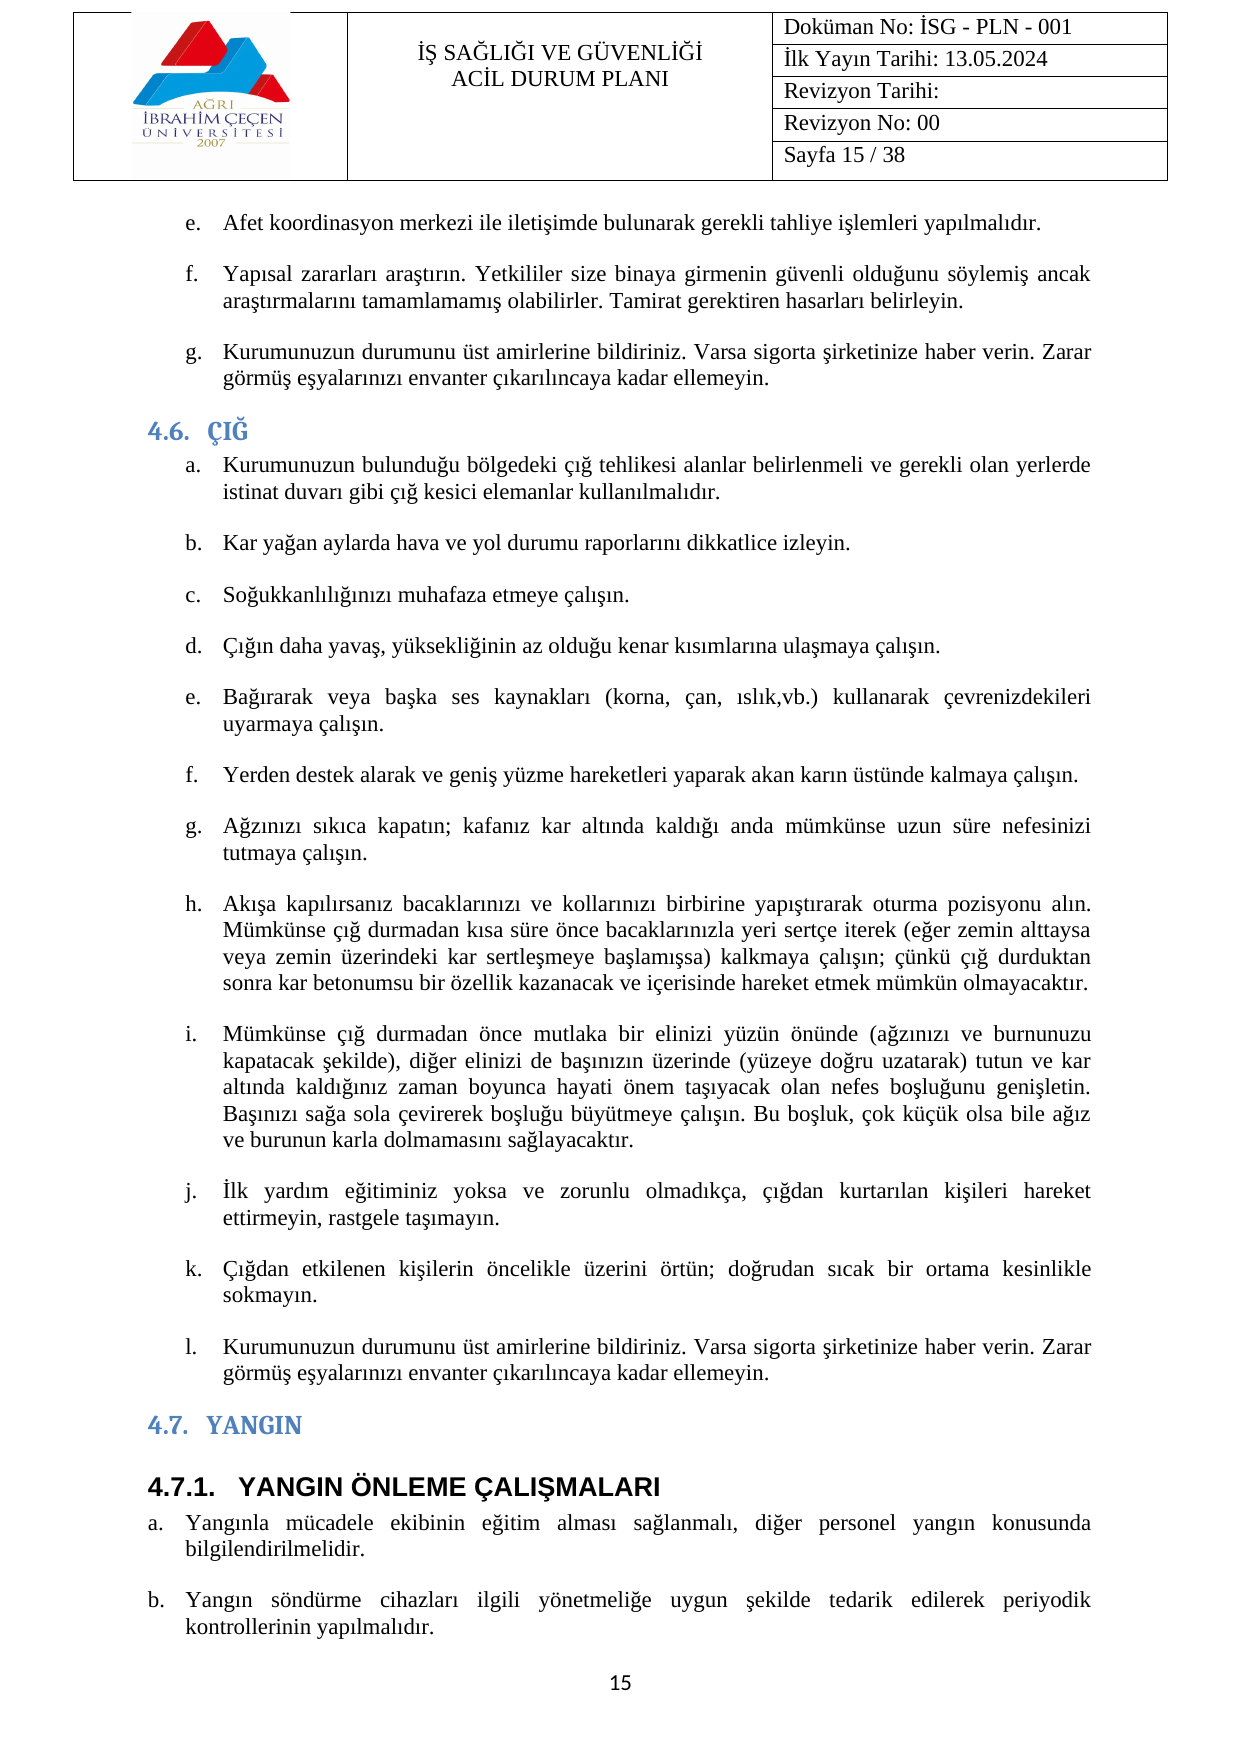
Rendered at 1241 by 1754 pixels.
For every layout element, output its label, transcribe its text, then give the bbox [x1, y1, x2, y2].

list Kurumunuzun bulunduğu bölgedeki çığ tehlikesi alanlar belirlenmeli ve gerekli olan yerlerde istinat duvarı gibi çığ kesici elemanlar kullanılmalıdır. [185, 452, 1093, 504]
list Yerden destek alarak ve geniş yüzme hareketleri yaparak akan karın üstünde kalmaya çalışın. [185, 761, 1093, 787]
list Yangınla mücadele ekibinin eğitim alması sağlanmalı, diğer personel yangın konusunda bilgilendirilmelidir. [148, 1509, 1093, 1561]
picture [131, 12, 291, 180]
list Akışa kapılırsanız bacaklarınızı ve kollarınızı birbirine yapıştırarak oturma pozisyonu alın. Mümkünse çığ durmadan kısa süre önce bacaklarınızla yeri sertçe iterek (eğer zemin alttaysa veya zemin üzerindeki kar sertleşmeye başlamışsa) kalkmaya çalışın; çünkü çığ durduktan sonra kar betonumsu bir özellik kazanacak ve içerisinde hareket etmek mümkün olmayacaktır. [185, 890, 1093, 996]
subtitle 4.7.1. YANGIN ÖNLEME ÇALIŞMALARI [148, 1471, 1093, 1502]
list Afet koordinasyon merkezi ile iletişimde bulunarak gerekli tahliye işlemleri yapılmalıdır. [185, 209, 1093, 235]
list Kar yağan aylarda hava ve yol durumu raporlarını dikkatlice izleyin. [185, 529, 1093, 556]
subtitle 4.7. YANGIN [148, 1410, 1093, 1442]
list Ağzınızı sıkıca kapatın; kafanız kar altında kaldığı anda mümkünse uzun süre nefesinizi tutmaya çalışın. [185, 812, 1093, 865]
list Mümkünse çığ durmadan önce mutlaka bir elinizi yüzün önünde (ağzınızı ve burnunuzu kapatacak şekilde), diğer elinizi de başınızın üzerinde (yüzeye doğru uzatarak) tutun ve kar altında kaldığınız zaman boyunca hayati önem taşıyacak olan nefes boşluğunu genişletin. Başınızı sağa sola çevirerek boşluğu büyütmeye çalışın. Bu boşluk, çok küçük olsa bile ağız ve burunun karla dolmamasını sağlayacaktır. [185, 1021, 1093, 1152]
list Çığın daha yavaş, yüksekliğinin az olduğu kenar kısımlarına ulaşmaya çalışın. [185, 632, 1093, 658]
list İlk yardım eğitiminiz yoksa ve zorunlu olmadıkça, çığdan kurtarılan kişileri hareket ettirmeyin, rastgele taşımayın. [185, 1177, 1093, 1230]
subtitle 4.6. ÇIĞ [148, 416, 1093, 447]
list Çığdan etkilenen kişilerin öncelikle üzerini örtün; doğrudan sıcak bir ortama kesinlikle sokmayın. [185, 1255, 1093, 1308]
list Yapısal zararları araştırın. Yetkililer size binaya girmenin güvenli olduğunu söylemiş ancak araştırmalarını tamamlamamış olabilirler. Tamirat gerektiren hasarları belirleyin. [185, 260, 1093, 313]
list Bağırarak veya başka ses kaynakları (korna, çan, ıslık,vb.) kullanarak çevrenizdekileri uyarmaya çalışın. [185, 683, 1093, 736]
list Yangın söndürme cihazları ilgili yönetmeliğe uygun şekilde tedarik edilerek periyodik kontrollerinin yapılmalıdır. [148, 1586, 1093, 1639]
list Soğukkanlılığınızı muhafaza etmeye çalışın. [185, 581, 1093, 607]
